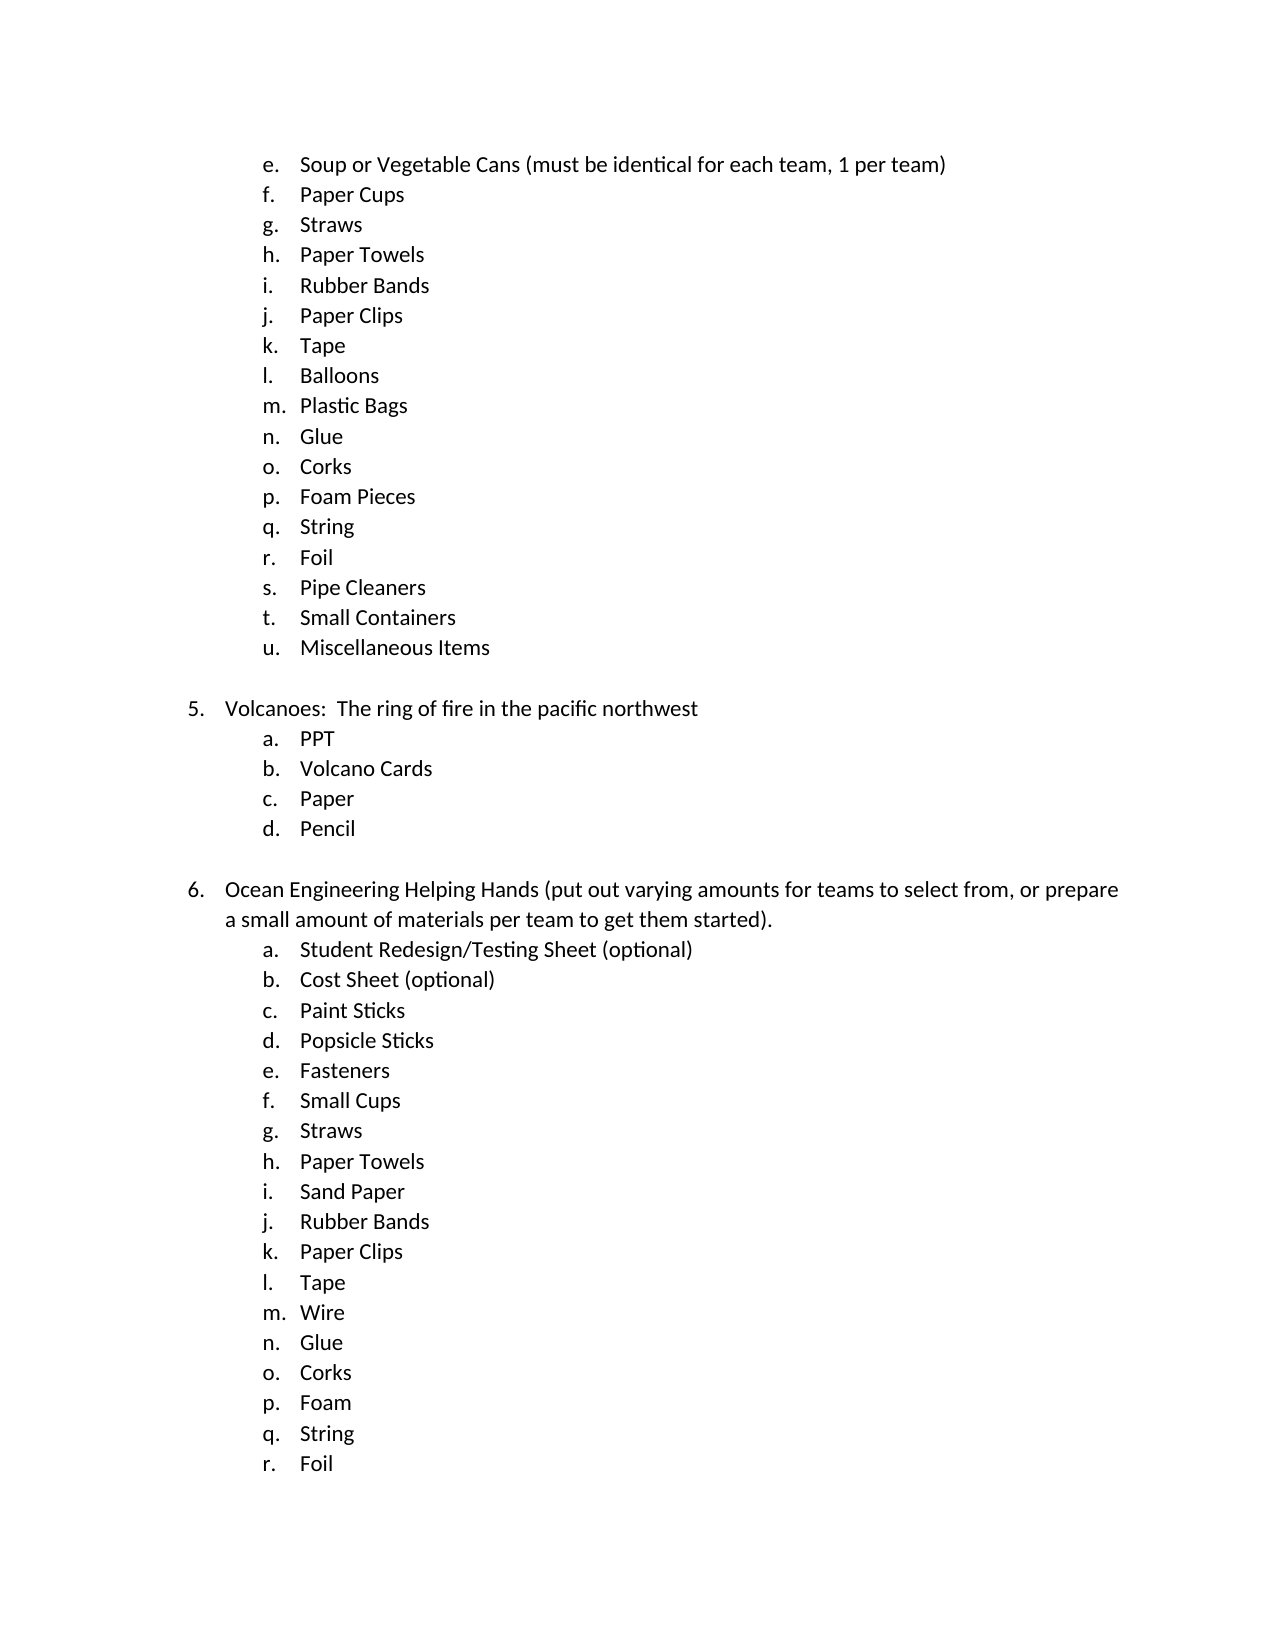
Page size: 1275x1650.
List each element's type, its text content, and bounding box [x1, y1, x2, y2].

list Popsicle Sticks [262, 1026, 1125, 1054]
list Paper Cups [262, 180, 1125, 208]
list Cost Sheet (optional) [262, 966, 1125, 994]
list Glue [262, 1328, 1125, 1356]
list Miscellaneous Items [262, 633, 1125, 661]
list Tape [262, 331, 1125, 359]
list Glue [262, 422, 1125, 450]
list Volcanoes: The ring of fire in the pacific northwest [187, 694, 1125, 722]
list Paper Towels [262, 241, 1125, 269]
list Small Cups [262, 1086, 1125, 1114]
list Paper Towels [262, 1147, 1125, 1175]
list Rubber Bands [262, 1207, 1125, 1235]
list String [262, 512, 1125, 541]
list Corks [262, 452, 1125, 480]
list Foam Pieces [262, 482, 1125, 510]
list Paper [262, 784, 1125, 812]
list Straws [262, 1117, 1125, 1145]
list Pipe Cleaners [262, 573, 1125, 601]
list Paint Sticks [262, 996, 1125, 1024]
list Student Redesign/Testing Sheet (optional) [262, 935, 1125, 963]
list Rubber Bands [262, 271, 1125, 299]
list Pencil [262, 814, 1125, 843]
list Plastic Bags [262, 392, 1125, 420]
list Small Containers [262, 603, 1125, 631]
list String [262, 1419, 1125, 1447]
list Fasteners [262, 1056, 1125, 1084]
list Sand Paper [262, 1177, 1125, 1205]
list Foil [262, 543, 1125, 571]
list Straws [262, 210, 1125, 238]
list Paper Clips [262, 301, 1125, 329]
list Wire [262, 1298, 1125, 1326]
list Balloons [262, 361, 1125, 389]
list Volcano Cards [262, 754, 1125, 782]
list Ocean Engineering Helping Hands (put out varying amounts for teams to select from, or prepare a small amount of materials per team to get them started). [187, 875, 1125, 933]
list Soup or Vegetable Cans (must be identical for each team, 1 per team) [262, 150, 1125, 178]
list Foil [262, 1449, 1125, 1477]
list Tape [262, 1268, 1125, 1296]
list Foam [262, 1388, 1125, 1417]
list Paper Clips [262, 1237, 1125, 1266]
list PPT [262, 724, 1125, 752]
list Corks [262, 1358, 1125, 1386]
